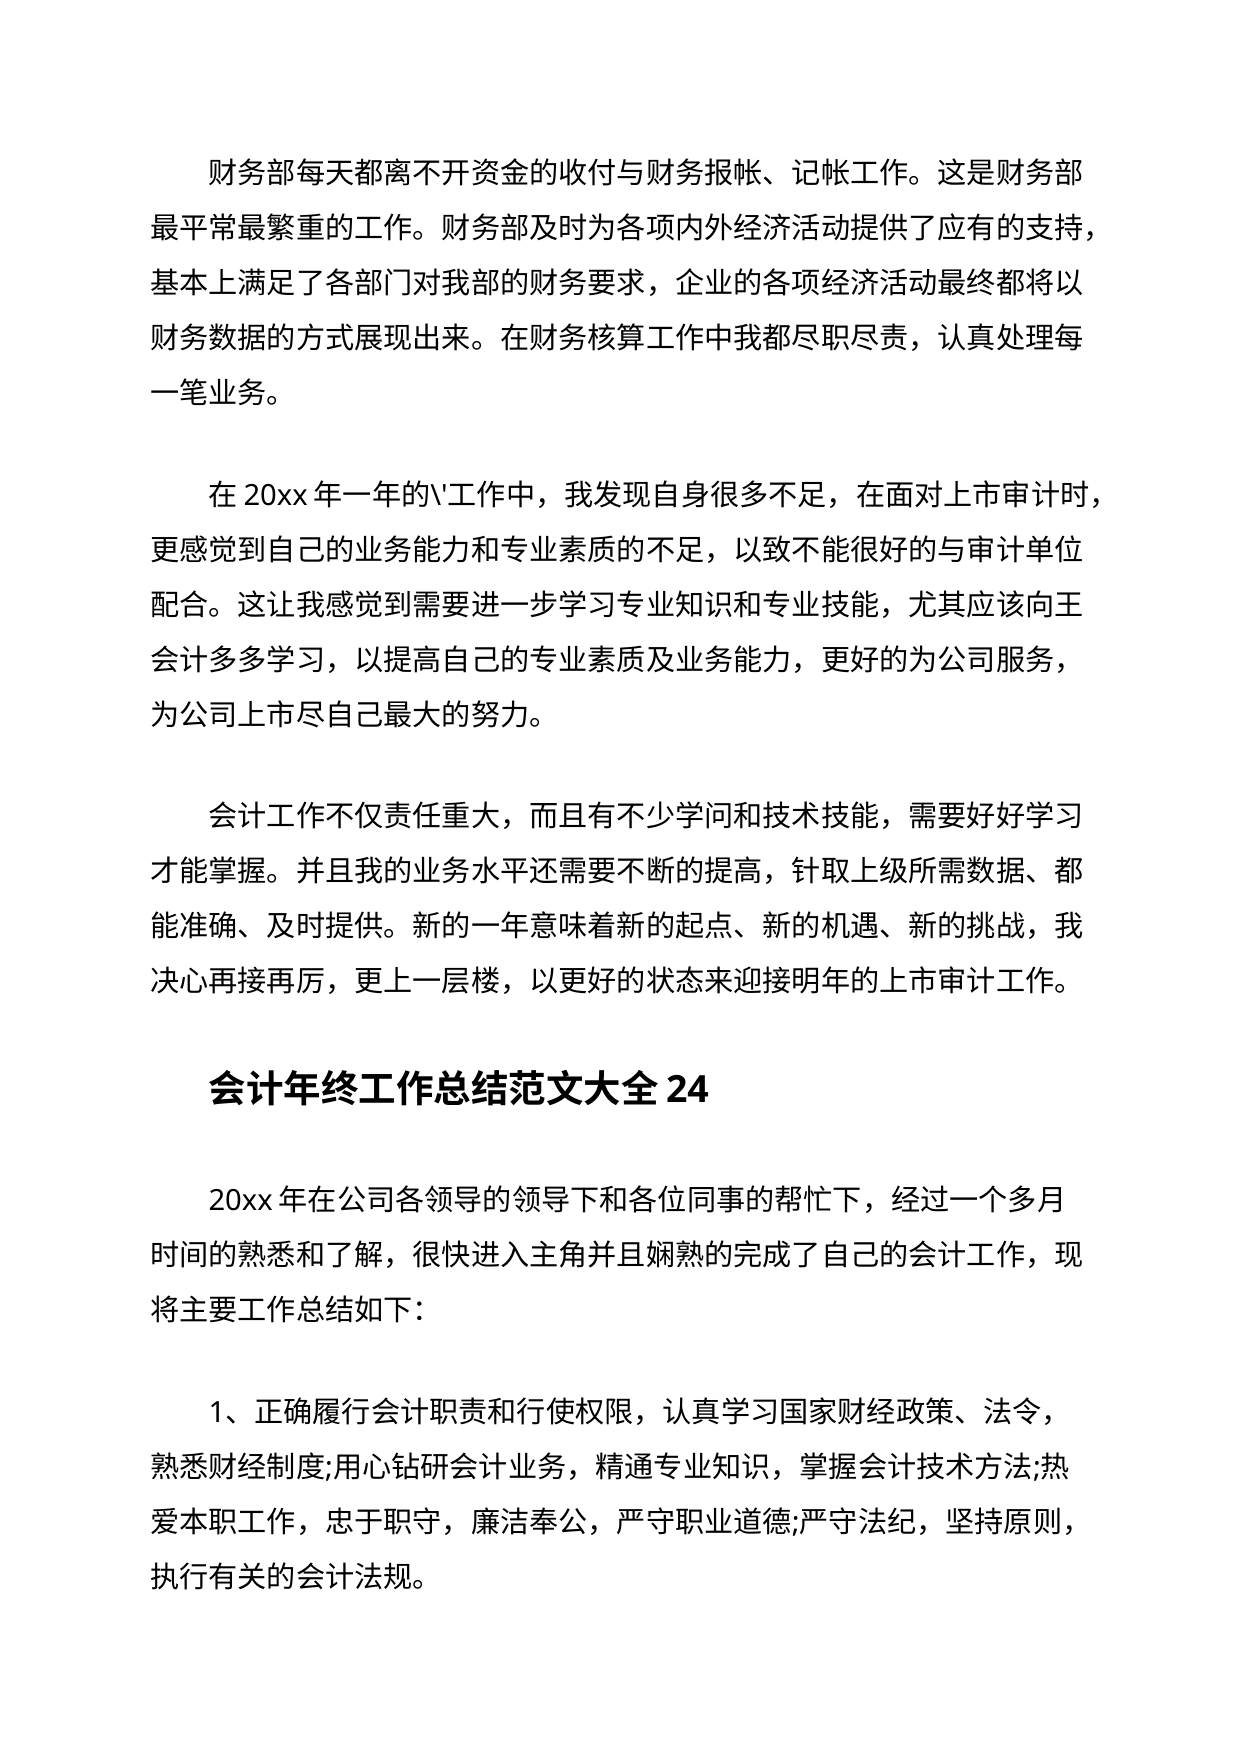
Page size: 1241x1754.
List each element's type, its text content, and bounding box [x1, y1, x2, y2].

text 在20xx年一年的\'工作中，我发现自身很多不足，在面对上市审计时，更感觉到自己的业务能力和专业素质的不足，以致不能很好的与审计单位配合。这让我感觉到需要进一步学习专业知识和专业技能，尤其应该向王会计多多学习，以提高自己的专业素质及业务能力，更好的为公司服务，为公司上市尽自己最大的努力。 [150, 471, 1090, 733]
text 20xx年在公司各领导的领导下和各位同事的帮忙下，经过一个多月时间的熟悉和了解，很快进入主角并且娴熟的完成了自己的会计工作，现将主要工作总结如下： [150, 1177, 1090, 1329]
text 会计年终工作总结范文大全24 [150, 1059, 1090, 1114]
text 1、正确履行会计职责和行使权限，认真学习国家财经政策、法令，熟悉财经制度;用心钻研会计业务，精通专业知识，掌握会计技术方法;热爱本职工作，忠于职守，廉洁奉公，严守职业道德;严守法纪，坚持原则，执行有关的会计法规。 [150, 1388, 1090, 1596]
text 会计工作不仅责任重大，而且有不少学问和技术技能，需要好好学习才能掌握。并且我的业务水平还需要不断的提高，针取上级所需数据、都能准确、及时提供。新的一年意味着新的起点、新的机遇、新的挑战，我决心再接再厉，更上一层楼，以更好的状态来迎接明年的上市审计工作。 [150, 793, 1090, 1000]
text 财务部每天都离不开资金的收付与财务报帐、记帐工作。这是财务部最平常最繁重的工作。财务部及时为各项内外经济活动提供了应有的支持，基本上满足了各部门对我部的财务要求，企业的各项经济活动最终都将以财务数据的方式展现出来。在财务核算工作中我都尽职尽责，认真处理每一笔业务。 [150, 150, 1090, 412]
